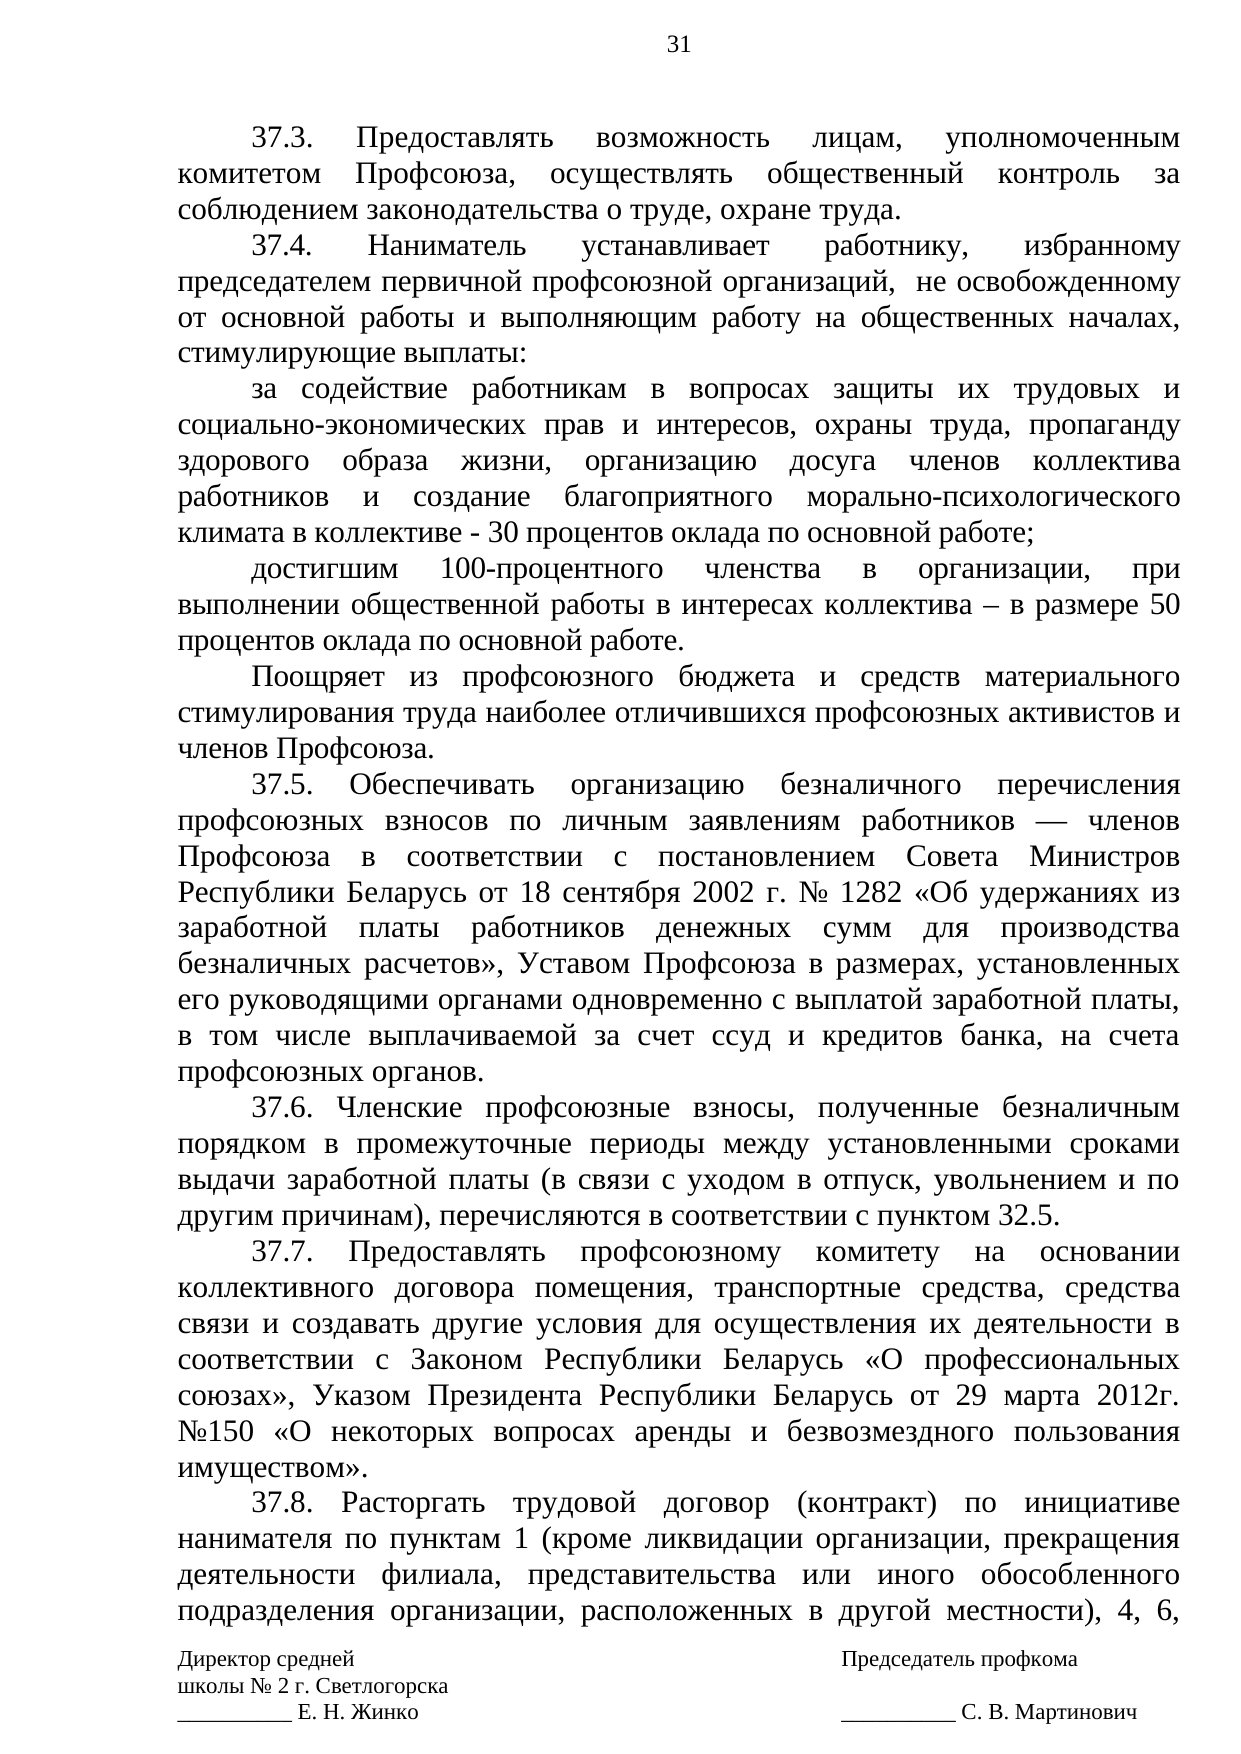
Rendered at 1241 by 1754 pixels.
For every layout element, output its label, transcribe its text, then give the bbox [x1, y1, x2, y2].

text 37.3. Предоставлять возможность лицам, уполномоченным комитетом Профсоюза, осуществлять общественный контроль за соблюдением законодательства о труде, охране труда. [177, 118, 1181, 226]
text 37.7. Предоставлять профсоюзному комитету на основании коллективного договора помещения, транспортные средства, средства связи и создавать другие условия для осуществления их деятельности в соответствии с Законом Республики Беларусь «О профессиональных союзах», Указом Президента Республики Беларусь от 29 марта 2012г. №150 «О некоторых вопросах аренды и безвозмездного пользования имуществом». [177, 1232, 1181, 1484]
text Поощряет из профсоюзного бюджета и средств материального стимулирования труда наиболее отличившихся профсоюзных активистов и членов Профсоюза. [177, 657, 1181, 765]
text 37.5. Обеспечивать организацию безналичного перечисления профсоюзных взносов по личным заявлениям работников — членов Профсоюза в соответствии с постановлением Совета Министров Республики Беларусь от 18 сентября 2002 г. № 1282 «Об удержаниях из заработной платы работников денежных сумм для производства безналичных расчетов», Уставом Профсоюза в размерах, установленных его руководящими органами одновременно с выплатой заработной платы, в том числе выплачиваемой за счет ссуд и кредитов банка, на счета профсоюзных органов. [177, 765, 1181, 1088]
text 37.4. Наниматель устанавливает работнику, избранному председателем первичной профсоюзной организаций, не освобожденному от основной работы и выполняющим работу на общественных началах, стимулирующие выплаты: [177, 226, 1181, 370]
text достигшим 100-процентного членства в организации, при выполнении общественной работы в интересах коллектива – в размере 50 процентов оклада по основной работе. [177, 549, 1181, 657]
text за содействие работникам в вопросах защиты их трудовых и социально-экономических прав и интересов, охраны труда, пропаганду здорового образа жизни, организацию досуга членов коллектива работников и создание благоприятного морально-психологического климата в коллективе - 30 процентов оклада по основной работе; [177, 370, 1181, 549]
text 37.6. Членские профсоюзные взносы, полученные безналичным порядком в промежуточные периоды между установленными сроками выдачи заработной платы (в связи с уходом в отпуск, увольнением и по другим причинам), перечисляются в соответствии с пунктом 32.5. [177, 1088, 1181, 1232]
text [177, 1484, 1181, 1627]
